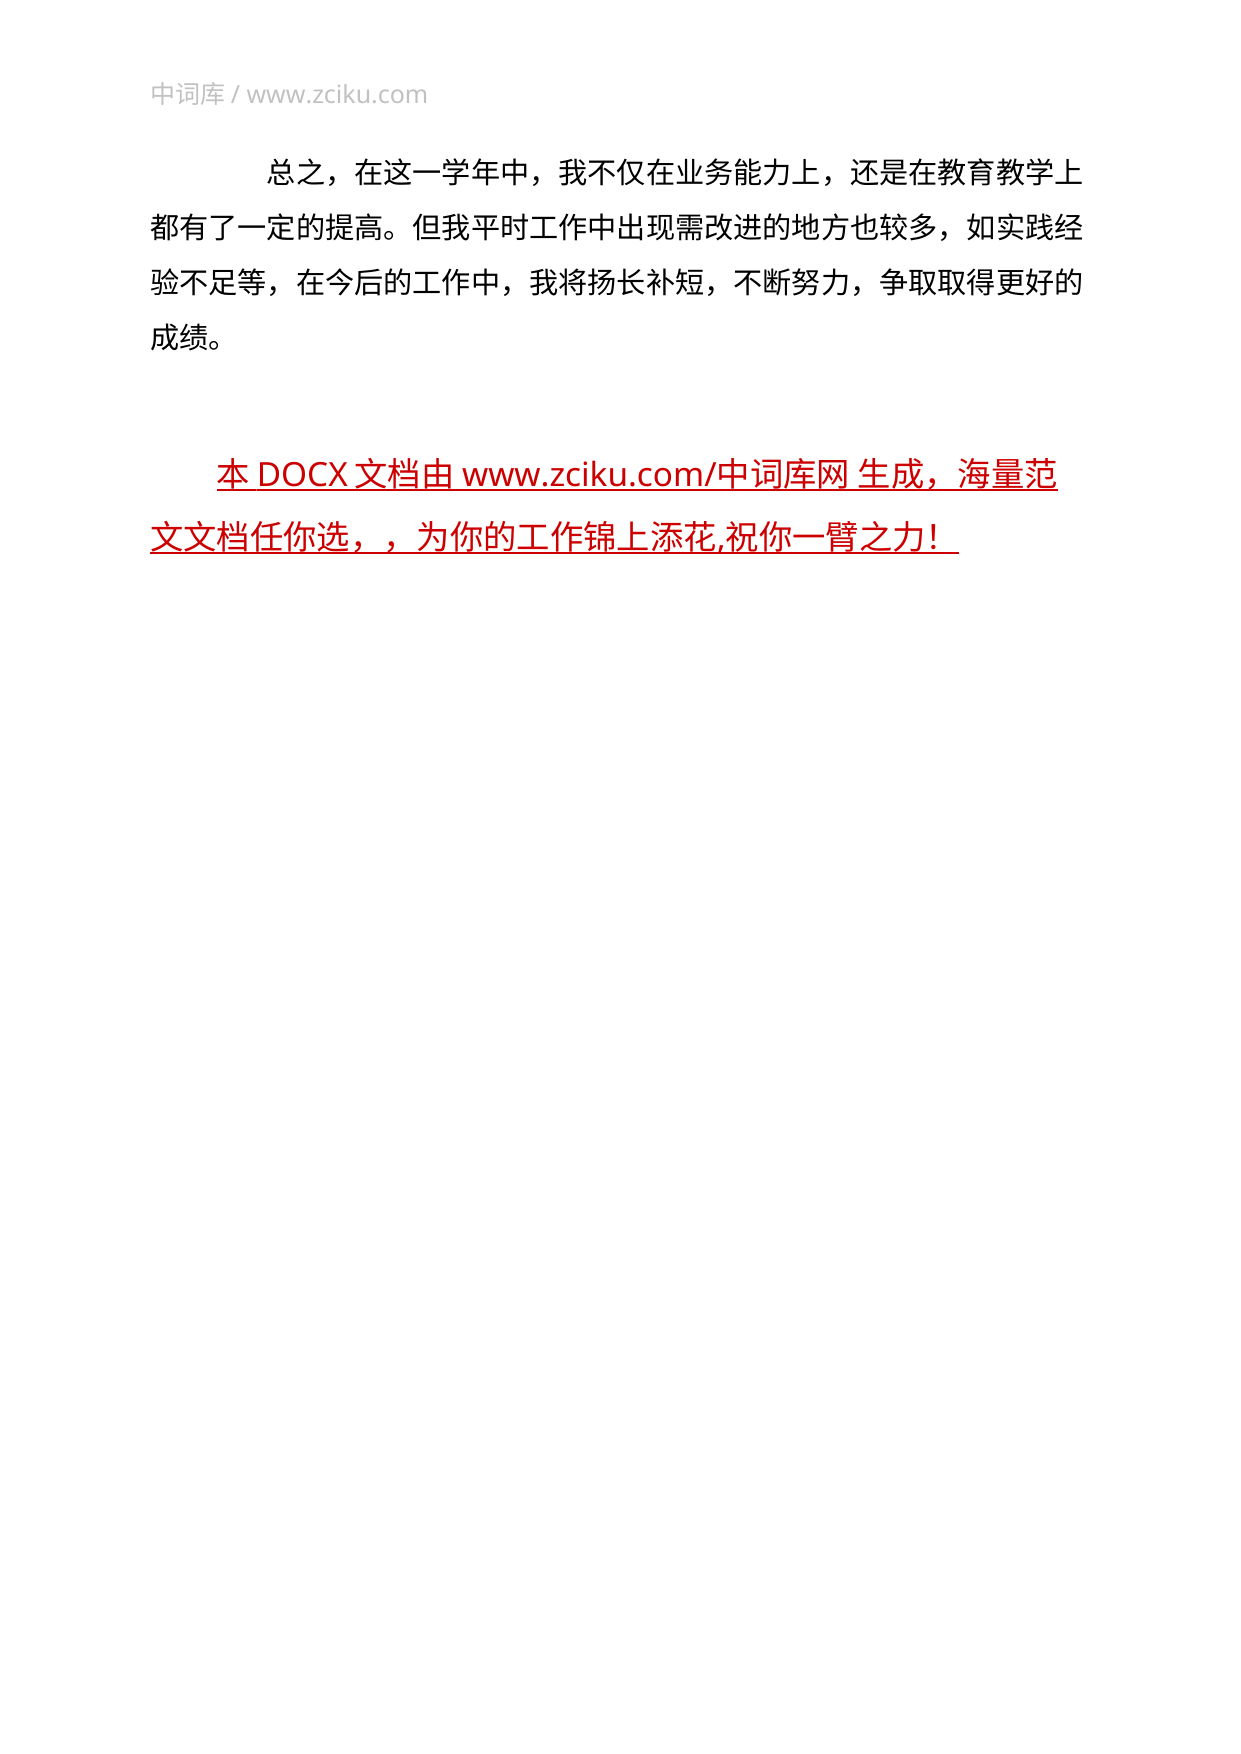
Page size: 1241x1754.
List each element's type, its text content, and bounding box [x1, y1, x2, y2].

text 总之，在这一学年中，我不仅在业务能力上，还是在教育教学上都有了一定的提高。但我平时工作中出现需改进的地方也较多，如实践经验不足等，在今后的工作中，我将扬长补短，不断努力，争取取得更好的成绩。 [150, 150, 1090, 357]
text 本DOCX文档由 www.zciku.com/中词库网 生成，海量范文文档任你选，，为你的工作锦上添花,祝你一臂之力！ [150, 448, 1090, 559]
